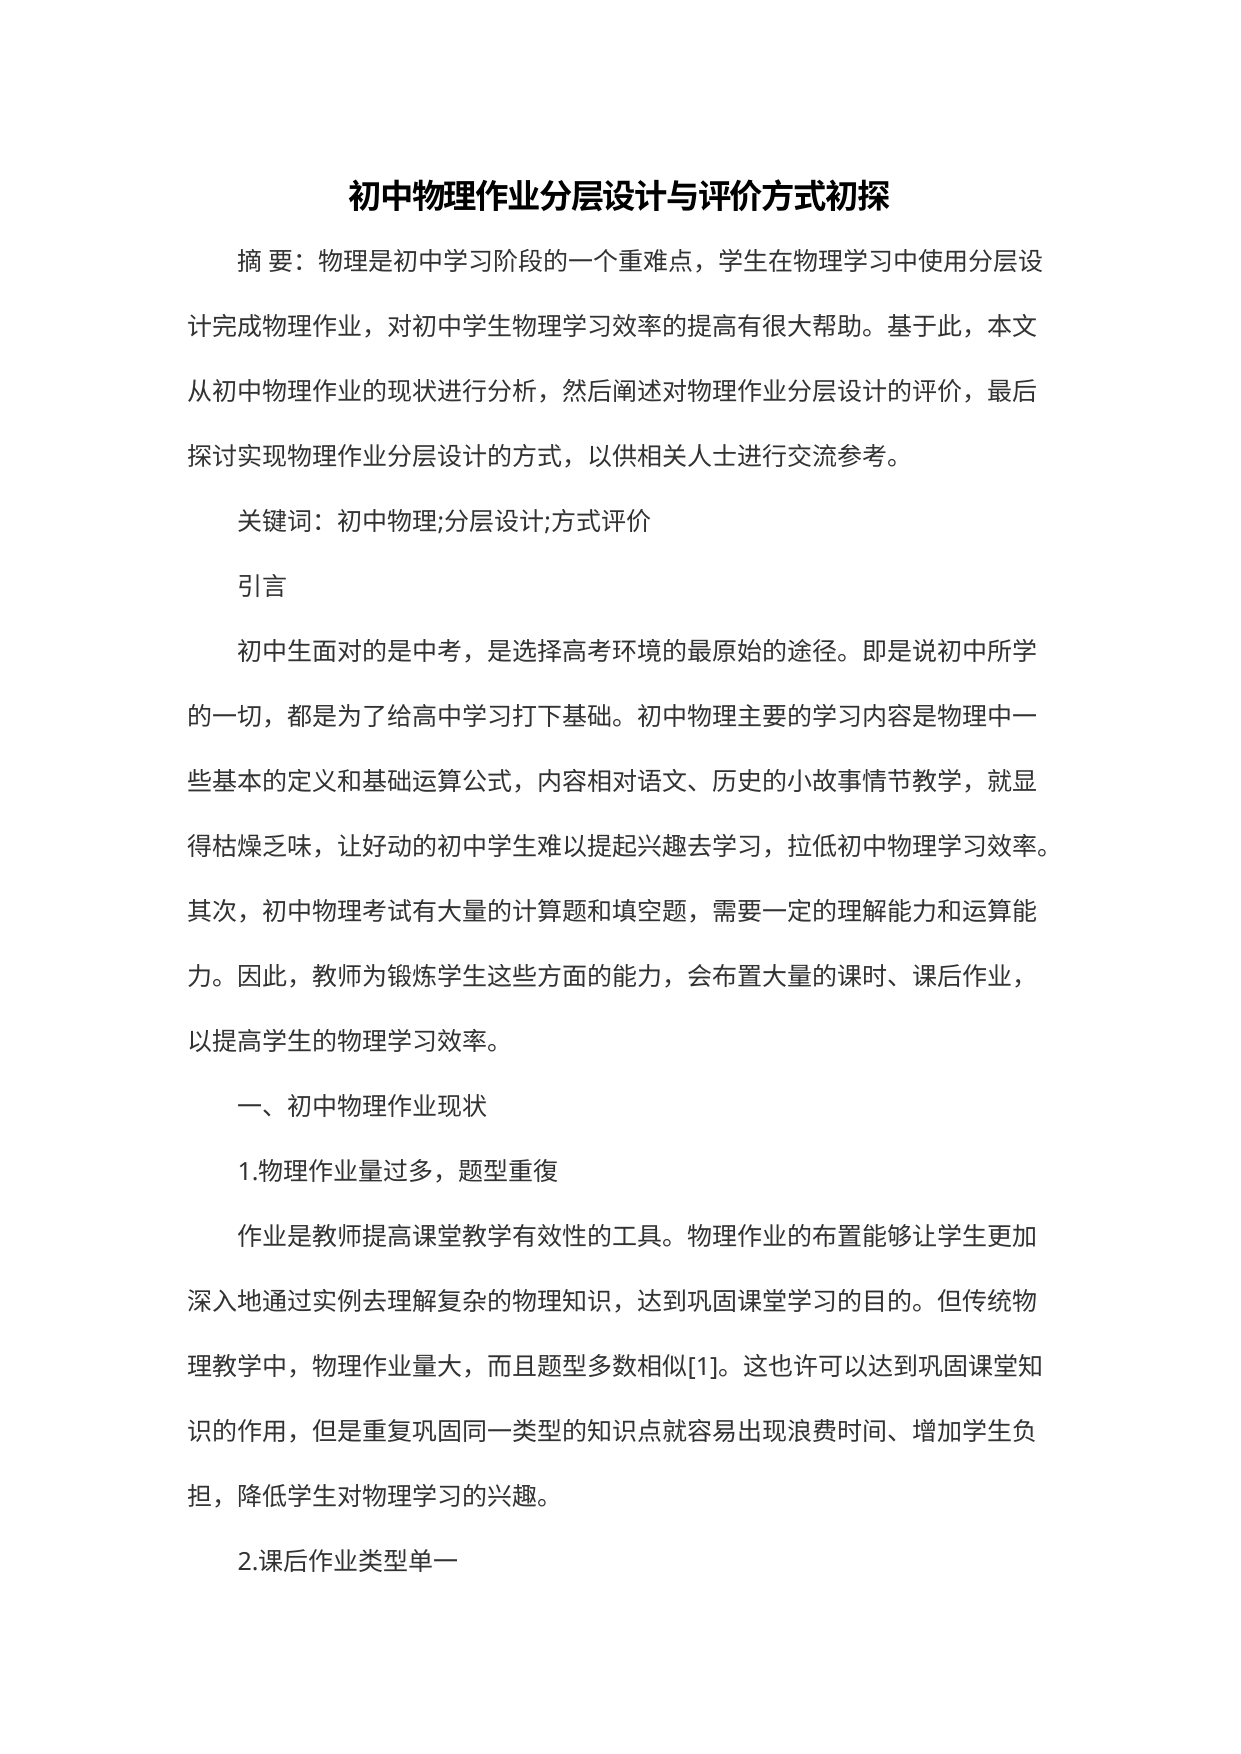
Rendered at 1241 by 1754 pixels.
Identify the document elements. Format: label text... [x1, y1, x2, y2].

text 2.课后作业类型单一 [187, 1527, 1053, 1592]
subtitle 初中物理作业分层设计与评价方式初探 [187, 162, 1053, 227]
text 1.物理作业量过多，题型重復 [187, 1137, 1053, 1202]
text 摘 要：物理是初中学习阶段的一个重难点，学生在物理学习中使用分层设计完成物理作业，对初中学生物理学习效率的提高有很大帮助。基于此，本文从初中物理作业的现状进行分析，然后阐述对物理作业分层设计的评价，最后探讨实现物理作业分层设计的方式，以供相关人士进行交流参考。 [187, 227, 1053, 487]
text 一、初中物理作业现状 [187, 1072, 1053, 1137]
text 初中生面对的是中考，是选择高考环境的最原始的途径。即是说初中所学的一切，都是为了给高中学习打下基础。初中物理主要的学习内容是物理中一些基本的定义和基础运算公式，内容相对语文、历史的小故事情节教学，就显得枯燥乏味，让好动的初中学生难以提起兴趣去学习，拉低初中物理学习效率。其次，初中物理考试有大量的计算题和填空题，需要一定的理解能力和运算能力。因此，教师为锻炼学生这些方面的能力，会布置大量的课时、课后作业，以提高学生的物理学习效率。 [187, 617, 1053, 1072]
text 引言 [187, 552, 1053, 617]
text 作业是教师提高课堂教学有效性的工具。物理作业的布置能够让学生更加深入地通过实例去理解复杂的物理知识，达到巩固课堂学习的目的。但传统物理教学中，物理作业量大，而且题型多数相似[1]。这也许可以达到巩固课堂知识的作用，但是重复巩固同一类型的知识点就容易出现浪费时间、增加学生负担，降低学生对物理学习的兴趣。 [187, 1202, 1053, 1527]
text 关键词：初中物理;分层设计;方式评价 [187, 487, 1053, 552]
